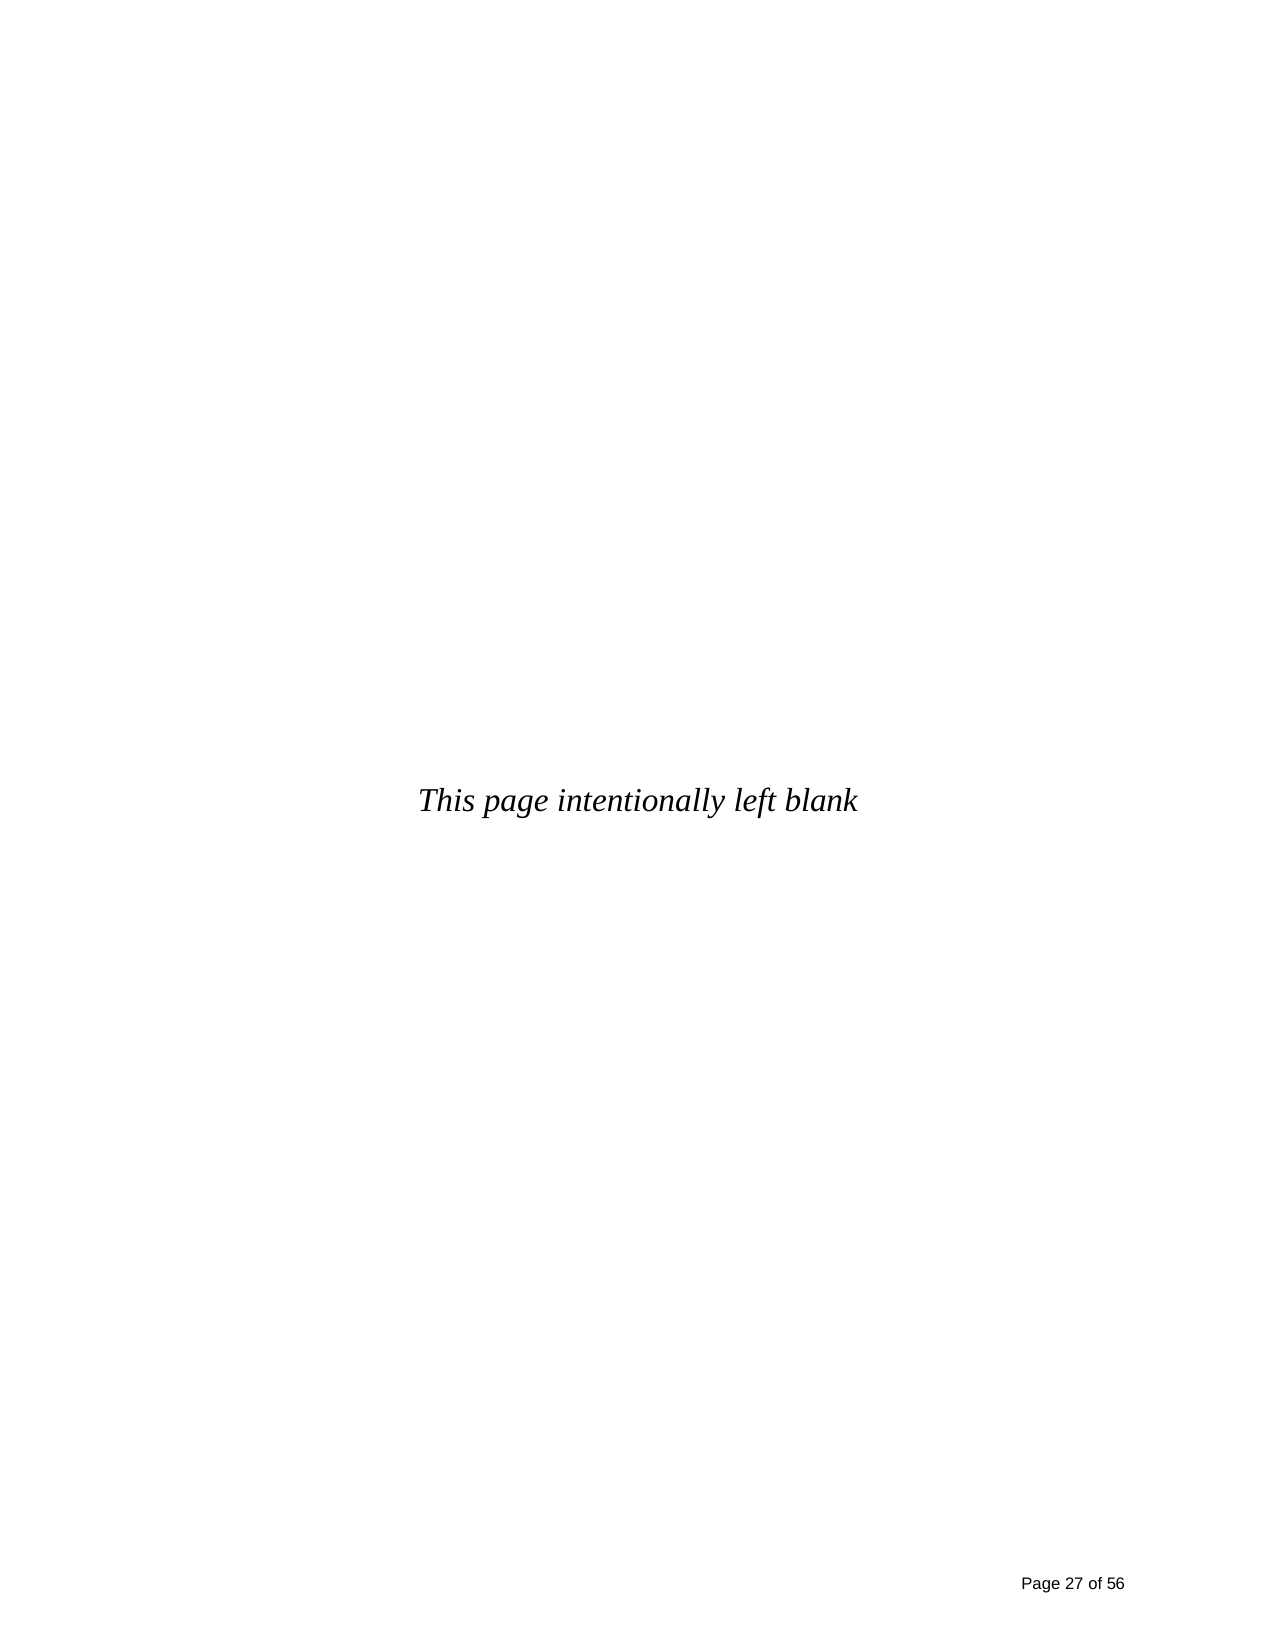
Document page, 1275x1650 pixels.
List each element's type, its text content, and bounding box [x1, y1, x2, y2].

text This page intentionally left blank [401, 781, 874, 819]
